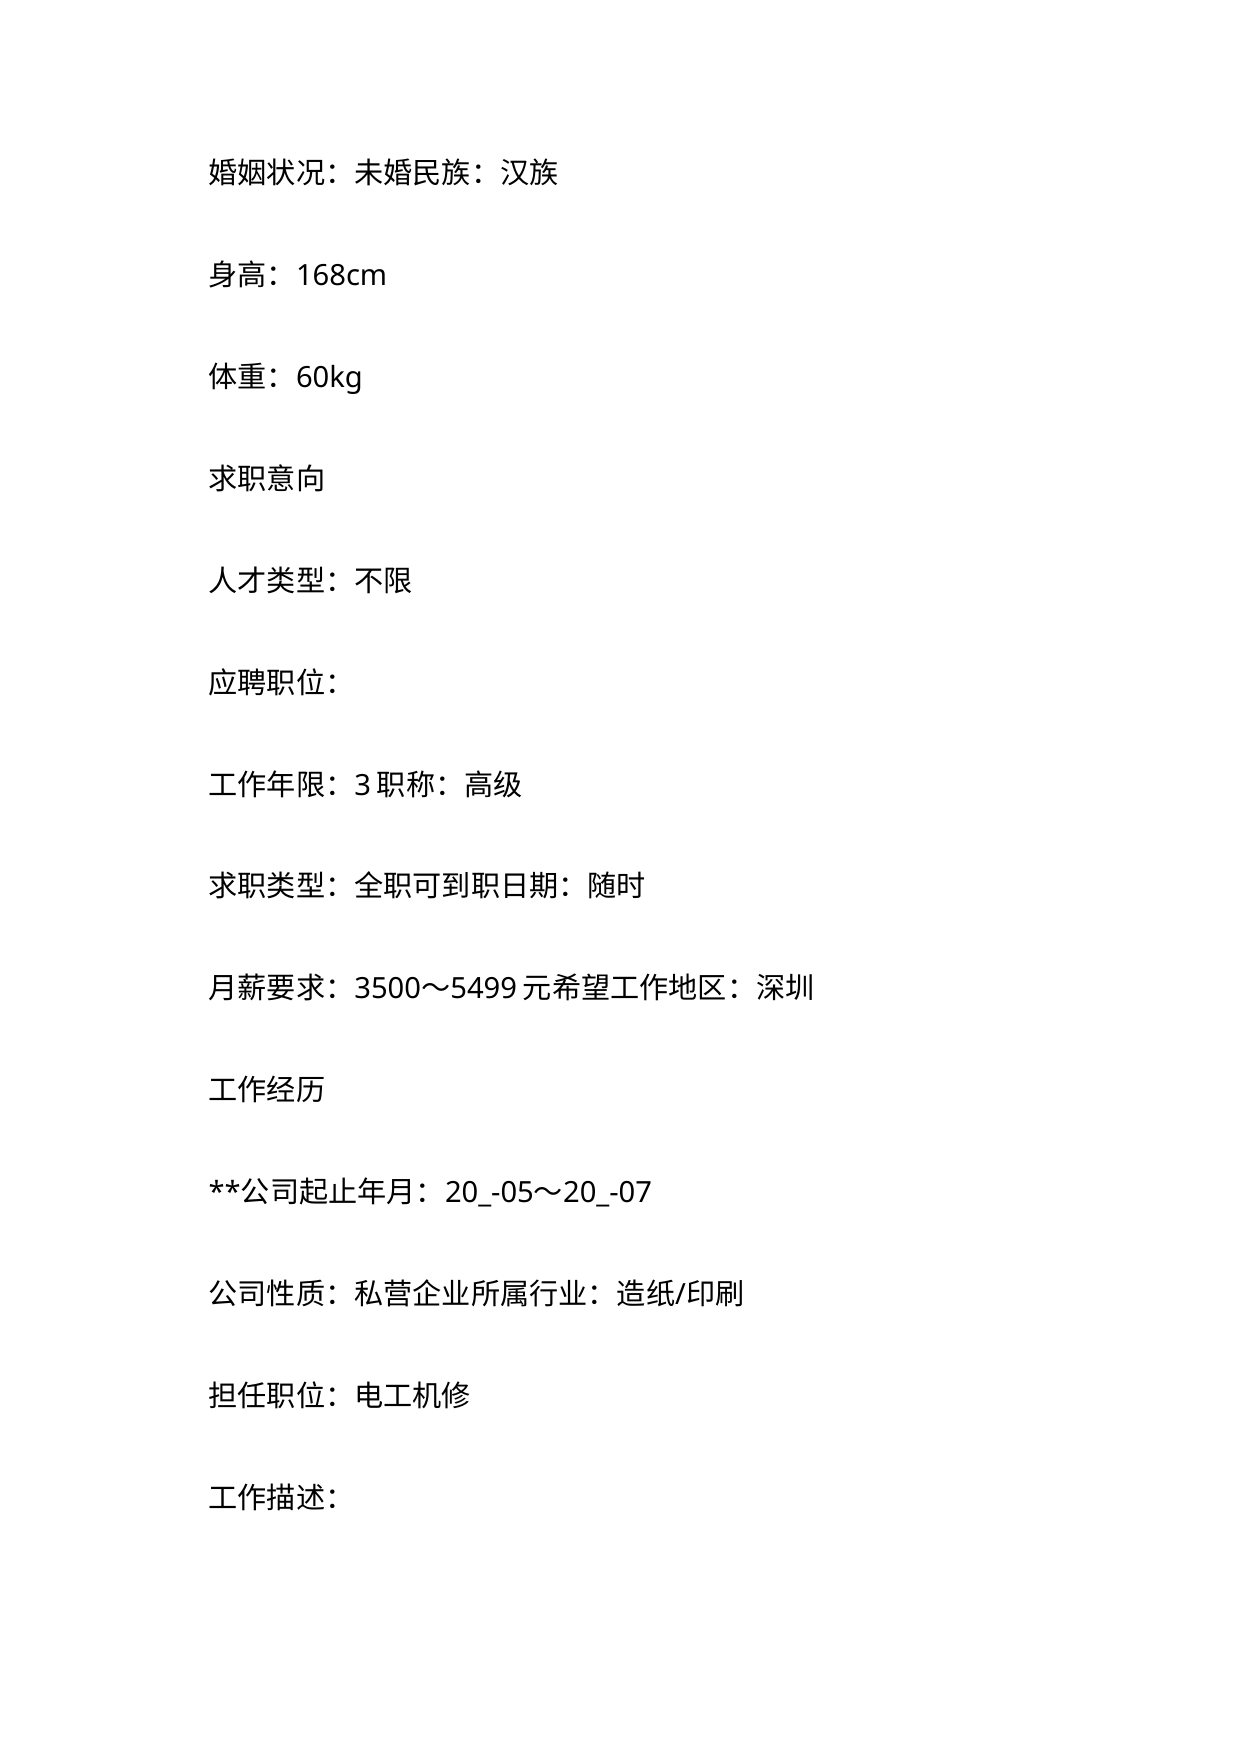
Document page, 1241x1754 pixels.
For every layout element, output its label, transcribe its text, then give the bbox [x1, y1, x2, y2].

text 公司性质：私营企业所属行业：造纸/印刷 [150, 1271, 1090, 1313]
text 应聘职位： [150, 659, 1090, 702]
text 人才类型：不限 [150, 557, 1090, 600]
text 婚姻状况：未婚民族：汉族 [150, 150, 1090, 192]
text 体重：60kg [150, 354, 1090, 396]
text 身高：168cm [150, 252, 1090, 294]
text 工作描述： [150, 1474, 1090, 1517]
text **公司起止年月：20_-05～20_-07 [150, 1168, 1090, 1211]
text 工作年限：3职称：高级 [150, 761, 1090, 803]
text 月薪要求：3500～5499元希望工作地区：深圳 [150, 965, 1090, 1007]
text 求职意向 [150, 456, 1090, 498]
text 工作经历 [150, 1067, 1090, 1109]
text 担任职位：电工机修 [150, 1372, 1090, 1415]
text 求职类型：全职可到职日期：随时 [150, 863, 1090, 905]
